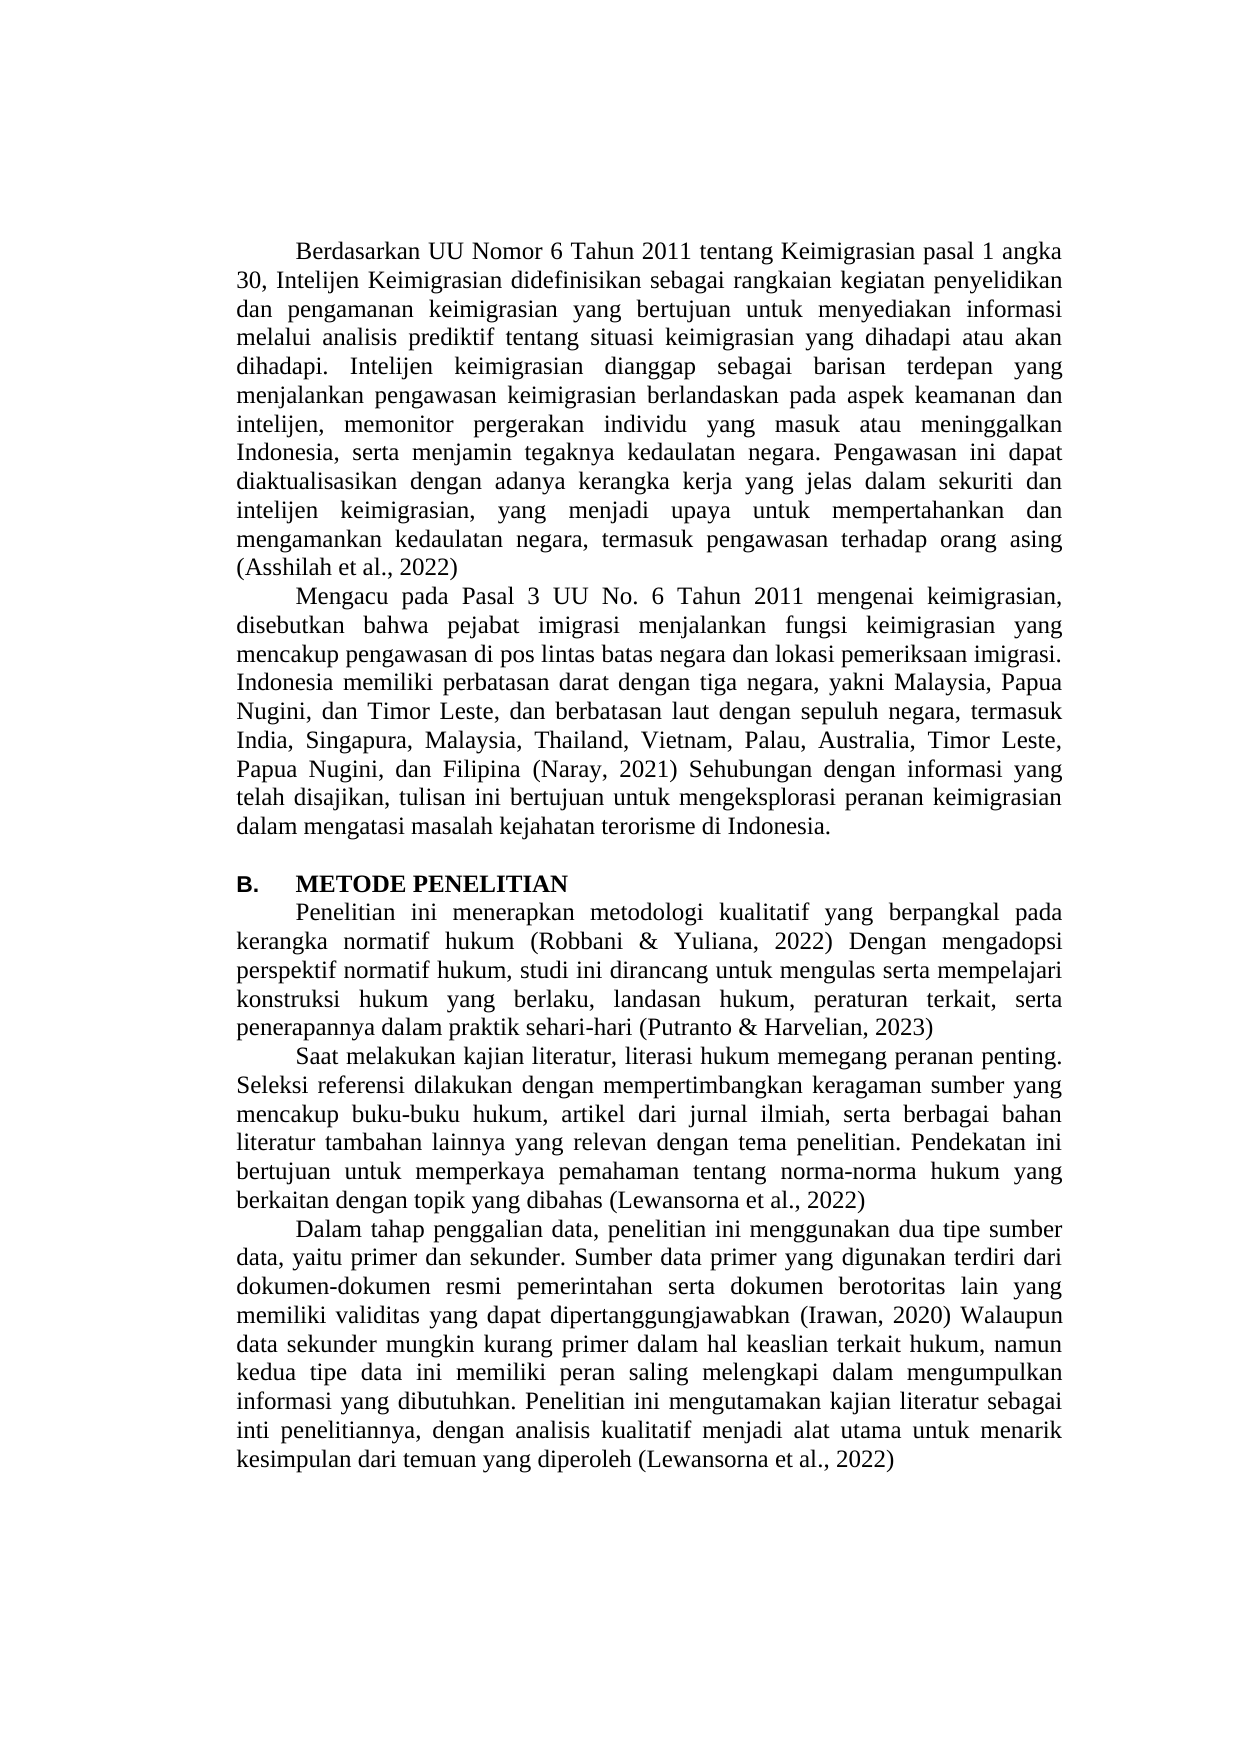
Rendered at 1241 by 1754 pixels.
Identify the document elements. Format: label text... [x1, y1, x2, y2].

subtitle METODE PENELITIAN [236, 869, 1063, 897]
text Penelitian ini menerapkan metodologi kualitatif yang berpangkal pada kerangka normatif hukum Dengan mengadopsi perspektif normatif hukum, studi ini dirancang untuk mengulas serta mempelajari konstruksi hukum yang berlaku, landasan hukum, peraturan terkait, serta penerapannya dalam praktik sehari-hari [236, 897, 1063, 1041]
text Saat melakukan kajian literatur, literasi hukum memegang peranan penting. Seleksi referensi dilakukan dengan mempertimbangkan keragaman sumber yang mencakup buku-buku hukum, artikel dari jurnal ilmiah, serta berbagai bahan literatur tambahan lainnya yang relevan dengan tema penelitian. Pendekatan ini bertujuan untuk memperkaya pemahaman tentang norma-norma hukum yang berkaitan dengan topik yang dibahas [236, 1041, 1063, 1214]
text Dalam tahap penggalian data, penelitian ini menggunakan dua tipe sumber data, yaitu primer dan sekunder. Sumber data primer yang digunakan terdiri dari dokumen-dokumen resmi pemerintahan serta dokumen berotoritas lain yang memiliki validitas yang dapat dipertanggungjawabkan Walaupun data sekunder mungkin kurang primer dalam hal keaslian terkait hukum, namun kedua tipe data ini memiliki peran saling melengkapi dalam mengumpulkan informasi yang dibutuhkan. Penelitian ini mengutamakan kajian literatur sebagai inti penelitiannya, dengan analisis kualitatif menjadi alat utama untuk menarik kesimpulan dari temuan yang diperoleh (Lewansorna et al., 2022) [236, 1214, 1063, 1472]
text Mengacu pada Pasal 3 UU No. 6 Tahun 2011 mengenai keimigrasian, disebutkan bahwa pejabat imigrasi menjalankan fungsi keimigrasian yang mencakup pengawasan di pos lintas batas negara dan lokasi pemeriksaan imigrasi. Indonesia memiliki perbatasan darat dengan tiga negara, yakni Malaysia, Papua Nugini, dan Timor Leste, dan berbatasan laut dengan sepuluh negara, termasuk India, Singapura, Malaysia, Thailand, Vietnam, Palau, Australia, Timor Leste, Papua Nugini, dan Filipina Sehubungan dengan informasi yang telah disajikan, tulisan ini bertujuan untuk mengeksplorasi peranan keimigrasian dalam mengatasi masalah kejahatan terorisme di Indonesia. [236, 581, 1063, 840]
text Berdasarkan UU Nomor 6 Tahun 2011 tentang Keimigrasian pasal 1 angka 30, Intelijen Keimigrasian didefinisikan sebagai rangkaian kegiatan penyelidikan dan pengamanan keimigrasian yang bertujuan untuk menyediakan informasi melalui analisis prediktif tentang situasi keimigrasian yang dihadapi atau akan dihadapi. Intelijen keimigrasian dianggap sebagai barisan terdepan yang menjalankan pengawasan keimigrasian berlandaskan pada aspek keamanan dan intelijen, memonitor pergerakan individu yang masuk atau meninggalkan Indonesia, serta menjamin tegaknya kedaulatan negara. Pengawasan ini dapat diaktualisasikan dengan adanya kerangka kerja yang jelas dalam sekuriti dan intelijen keimigrasian, yang menjadi upaya untuk mempertahankan dan mengamankan kedaulatan negara, termasuk pengawasan terhadap orang asing [236, 236, 1063, 581]
